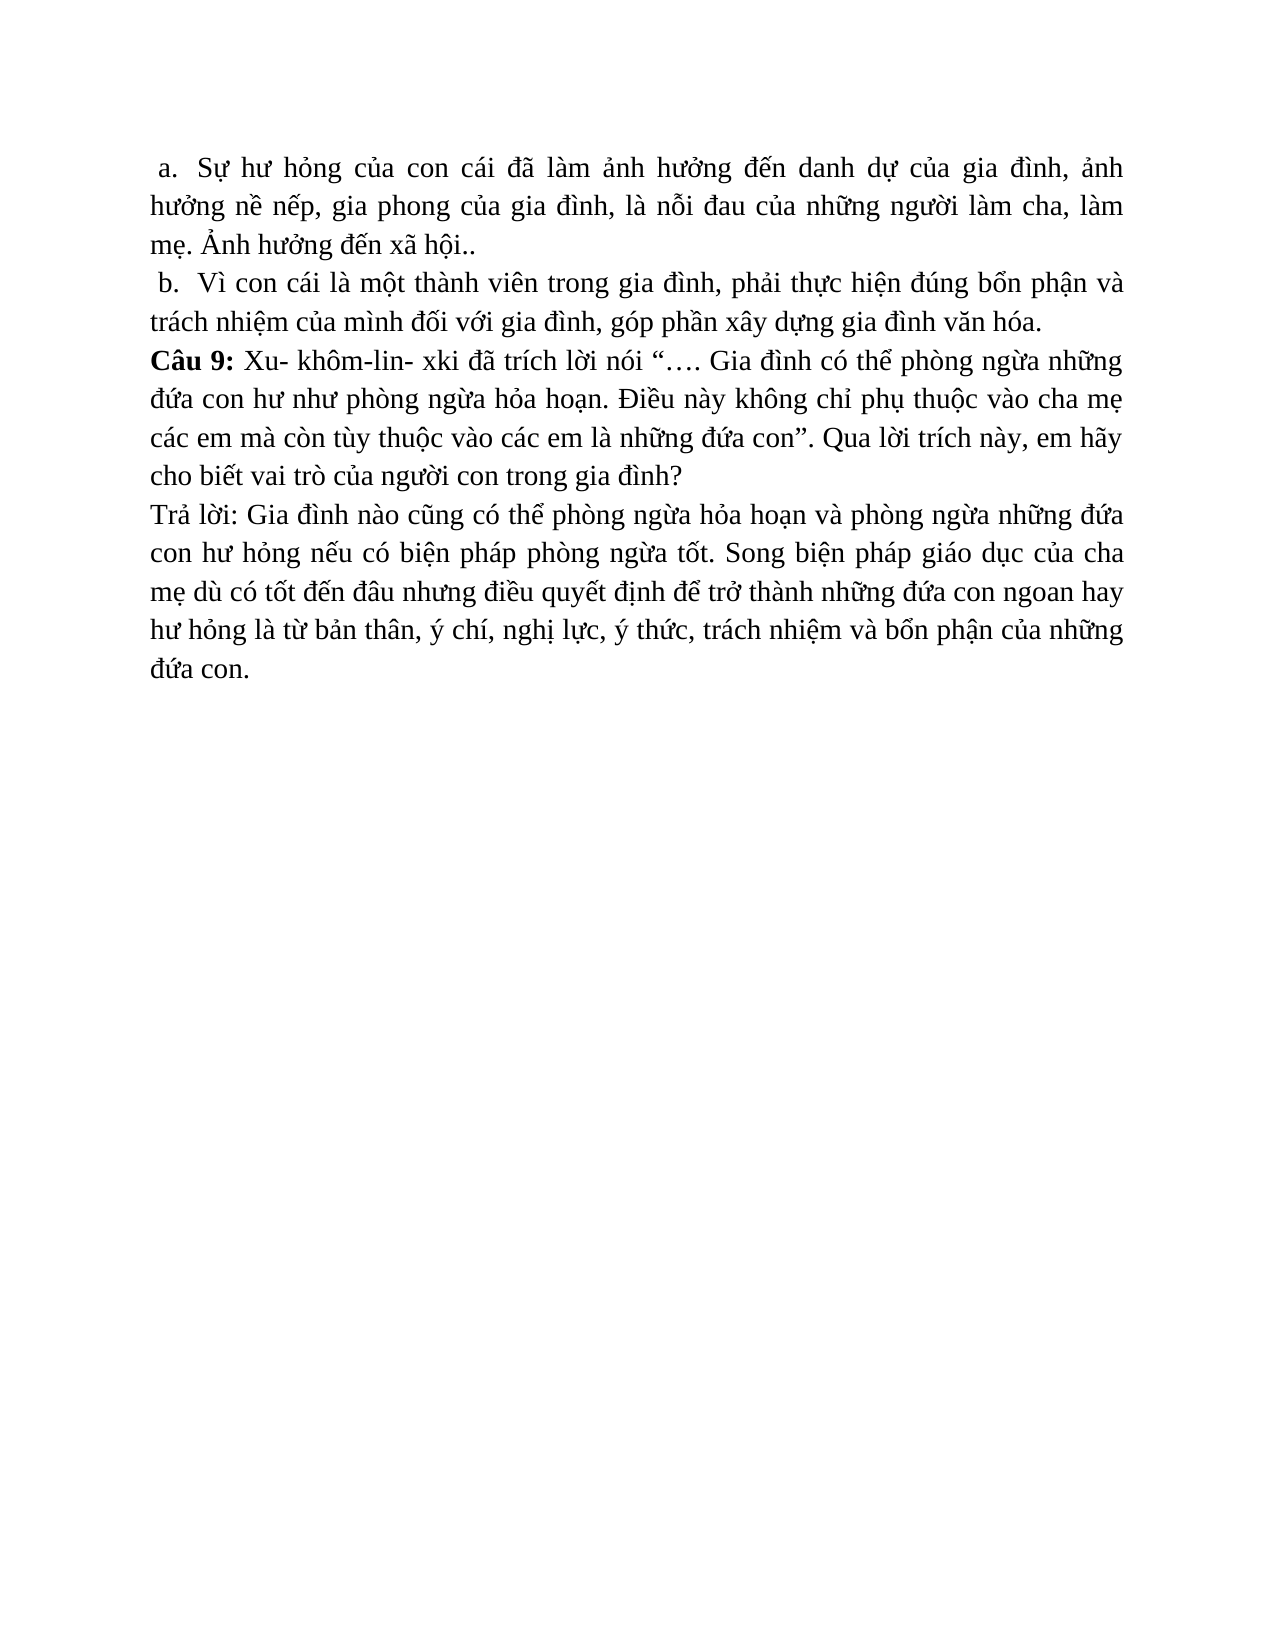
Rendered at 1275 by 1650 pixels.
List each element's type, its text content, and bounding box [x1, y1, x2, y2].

text Câu 9: Xu- khôm-lin- xki đã trích lời nói “…. Gia đình có thể phòng ngừa những đứa con hư như phòng ngừa hỏa hoạn. Điều này không chỉ phụ thuộc vào cha mẹ các em mà còn tùy thuộc vào các em là những đứa con”. Qua lời trích này, em hãy cho biết vai trò của người con trong gia đình? [150, 343, 1125, 492]
list Sự hư hỏng của con cái đã làm ảnh hưởng đến danh dự của gia đình, ảnh hưởng nề nếp, gia phong của gia đình, là nỗi đau của những người làm cha, làm mẹ. Ảnh hưởng đến xã hội.. [150, 150, 1125, 261]
list Vì con cái là một thành viên trong gia đình, phải thực hiện đúng bổn phận và trách nhiệm của mình đối với gia đình, góp phần xây dựng gia đình văn hóa. [150, 266, 1125, 338]
text Trả lời: Gia đình nào cũng có thể phòng ngừa hỏa hoạn và phòng ngừa những đứa con hư hỏng nếu có biện pháp phòng ngừa tốt. Song biện pháp giáo dục của cha mẹ dù có tốt đến đâu nhưng điều quyết định để trở thành những đứa con ngoan hay hư hỏng là từ bản thân, ý chí, nghị lực, ý thức, trách nhiệm và bổn phận của những đứa con. [150, 497, 1125, 684]
